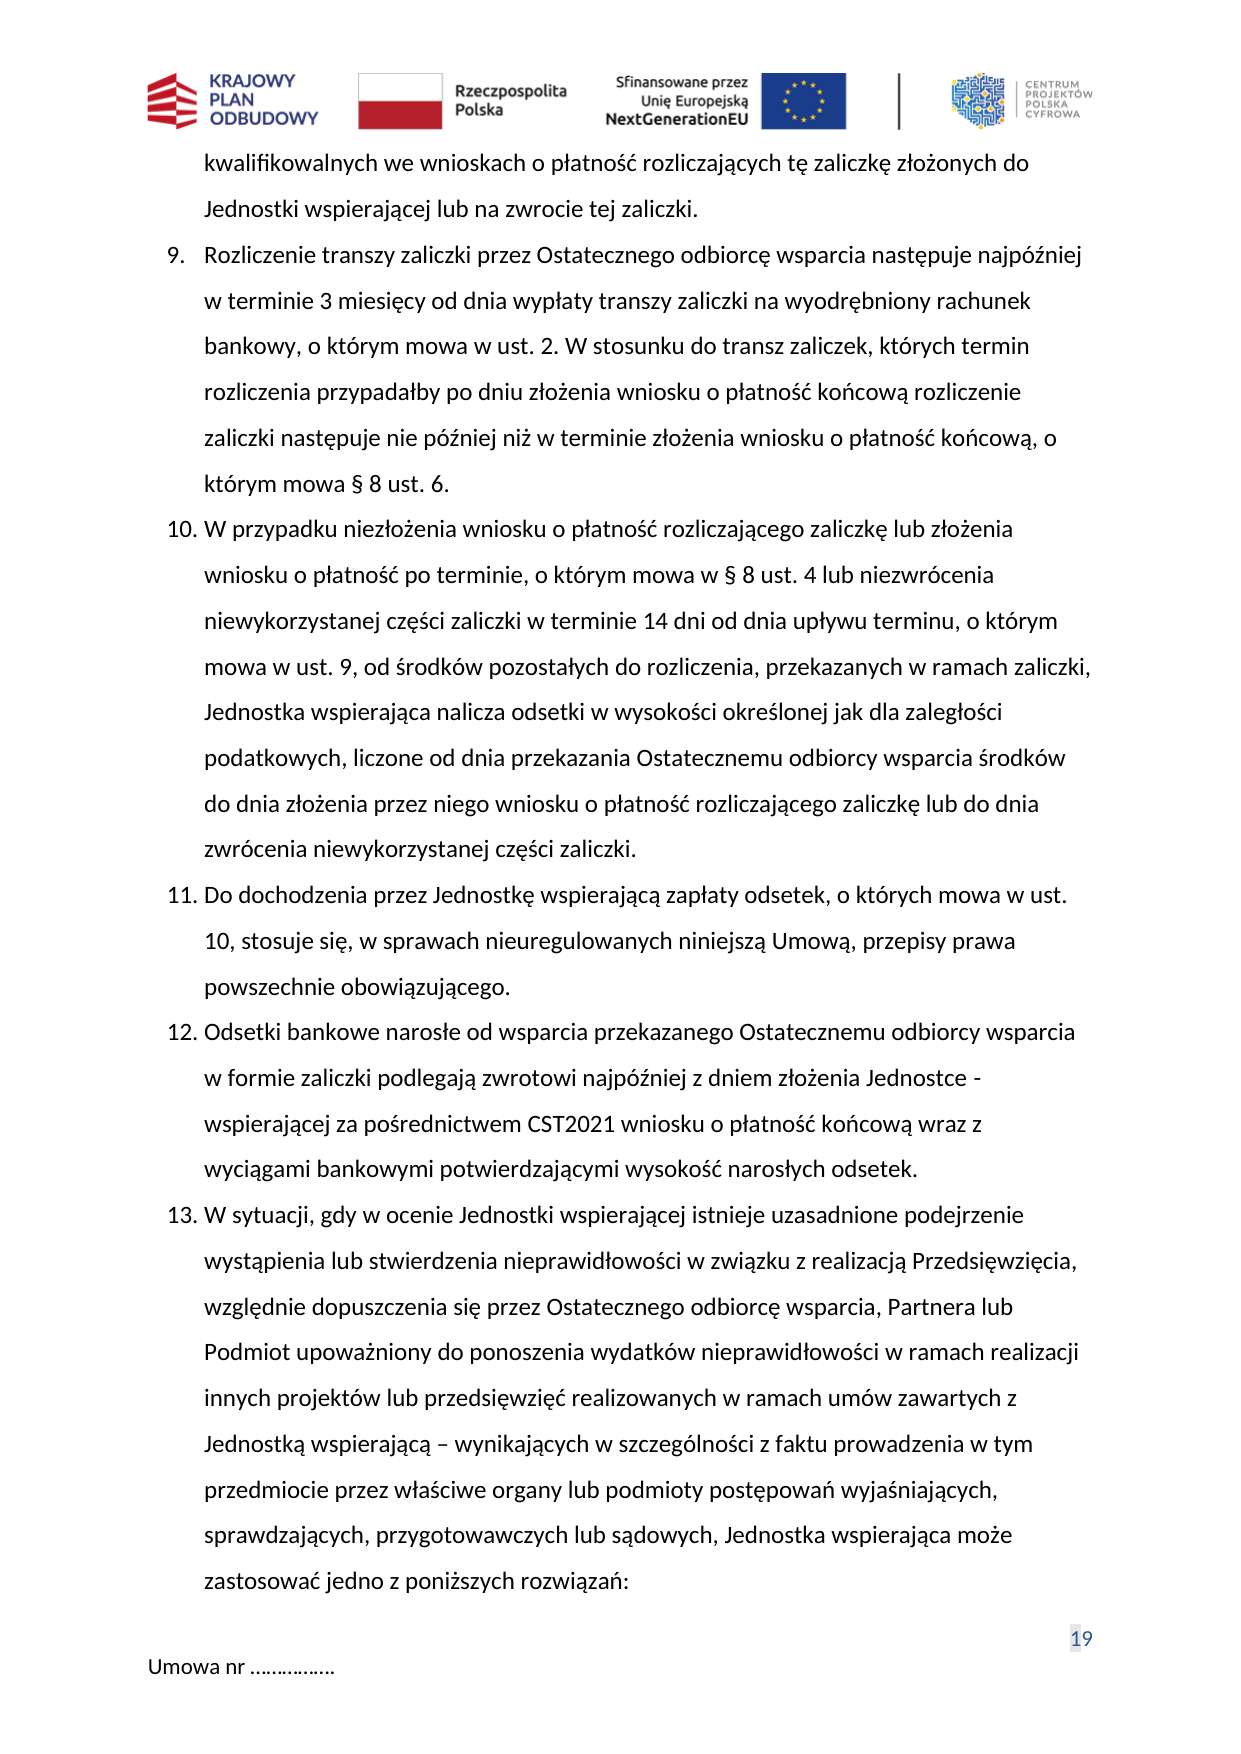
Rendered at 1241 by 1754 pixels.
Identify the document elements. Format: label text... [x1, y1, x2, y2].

list Do dochodzenia przez Jednostkę wspierającą zapłaty odsetek, o których mowa w ust. 10, stosuje się, w sprawach nieuregulowanych niniejszą Umową, przepisy prawa powszechnie obowiązującego. [167, 879, 1093, 1001]
list W przypadku niezłożenia wniosku o płatność rozliczającego zaliczkę lub złożenia wniosku o płatność po terminie, o którym mowa w § 8 ust. 4 lub niezwrócenia niewykorzystanej części zaliczki w terminie 14 dni od dnia upływu terminu, o którym mowa w ust. 9, od środków pozostałych do rozliczenia, przekazanych w ramach zaliczki, Jednostka wspierająca nalicza odsetki w wysokości określonej jak dla zaległości podatkowych, liczone od dnia przekazania Ostatecznemu odbiorcy wsparcia środków do dnia złożenia przez niego wniosku o płatność rozliczającego zaliczkę lub do dnia zwrócenia niewykorzystanej części zaliczki. [166, 513, 1093, 864]
list Rozliczenie transzy zaliczki przez Ostatecznego odbiorcę wsparcia następuje najpóźniej w terminie 3 miesięcy od dnia wypłaty transzy zaliczki na wyodrębniony rachunek bankowy, o którym mowa w ust. 2. W stosunku do transz zaliczek, których termin rozliczenia przypadałby po dniu złożenia wniosku o płatność końcową rozliczenie zaliczki następuje nie później niż w terminie złożenia wniosku o płatność końcową, o którym mowa § 8 ust. 6. [166, 239, 1093, 498]
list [166, 148, 1093, 224]
picture [147, 73, 1093, 130]
list Odsetki bankowe narosłe od wsparcia przekazanego Ostatecznemu odbiorcy wsparcia w formie zaliczki podlegają zwrotowi najpóźniej z dniem złożenia Jednostce -wspierającej za pośrednictwem CST2021 wniosku o płatność końcową wraz z wyciągami bankowymi potwierdzającymi wysokość narosłych odsetek. [167, 1016, 1093, 1184]
list W sytuacji, gdy w ocenie Jednostki wspierającej istnieje uzasadnione podejrzenie wystąpienia lub stwierdzenia nieprawidłowości w związku z realizacją Przedsięwzięcia, względnie dopuszczenia się przez Ostatecznego odbiorcę wsparcia, Partnera lub Podmiot upoważniony do ponoszenia wydatków nieprawidłowości w ramach realizacji innych projektów lub przedsięwzięć realizowanych w ramach umów zawartych z Jednostką wspierającą – wynikających w szczególności z faktu prowadzenia w tym przedmiocie przez właściwe organy lub podmioty postępowań wyjaśniających, sprawdzających, przygotowawczych lub sądowych, Jednostka wspierająca może zastosować jedno z poniższych rozwiązań: [167, 1199, 1093, 1596]
